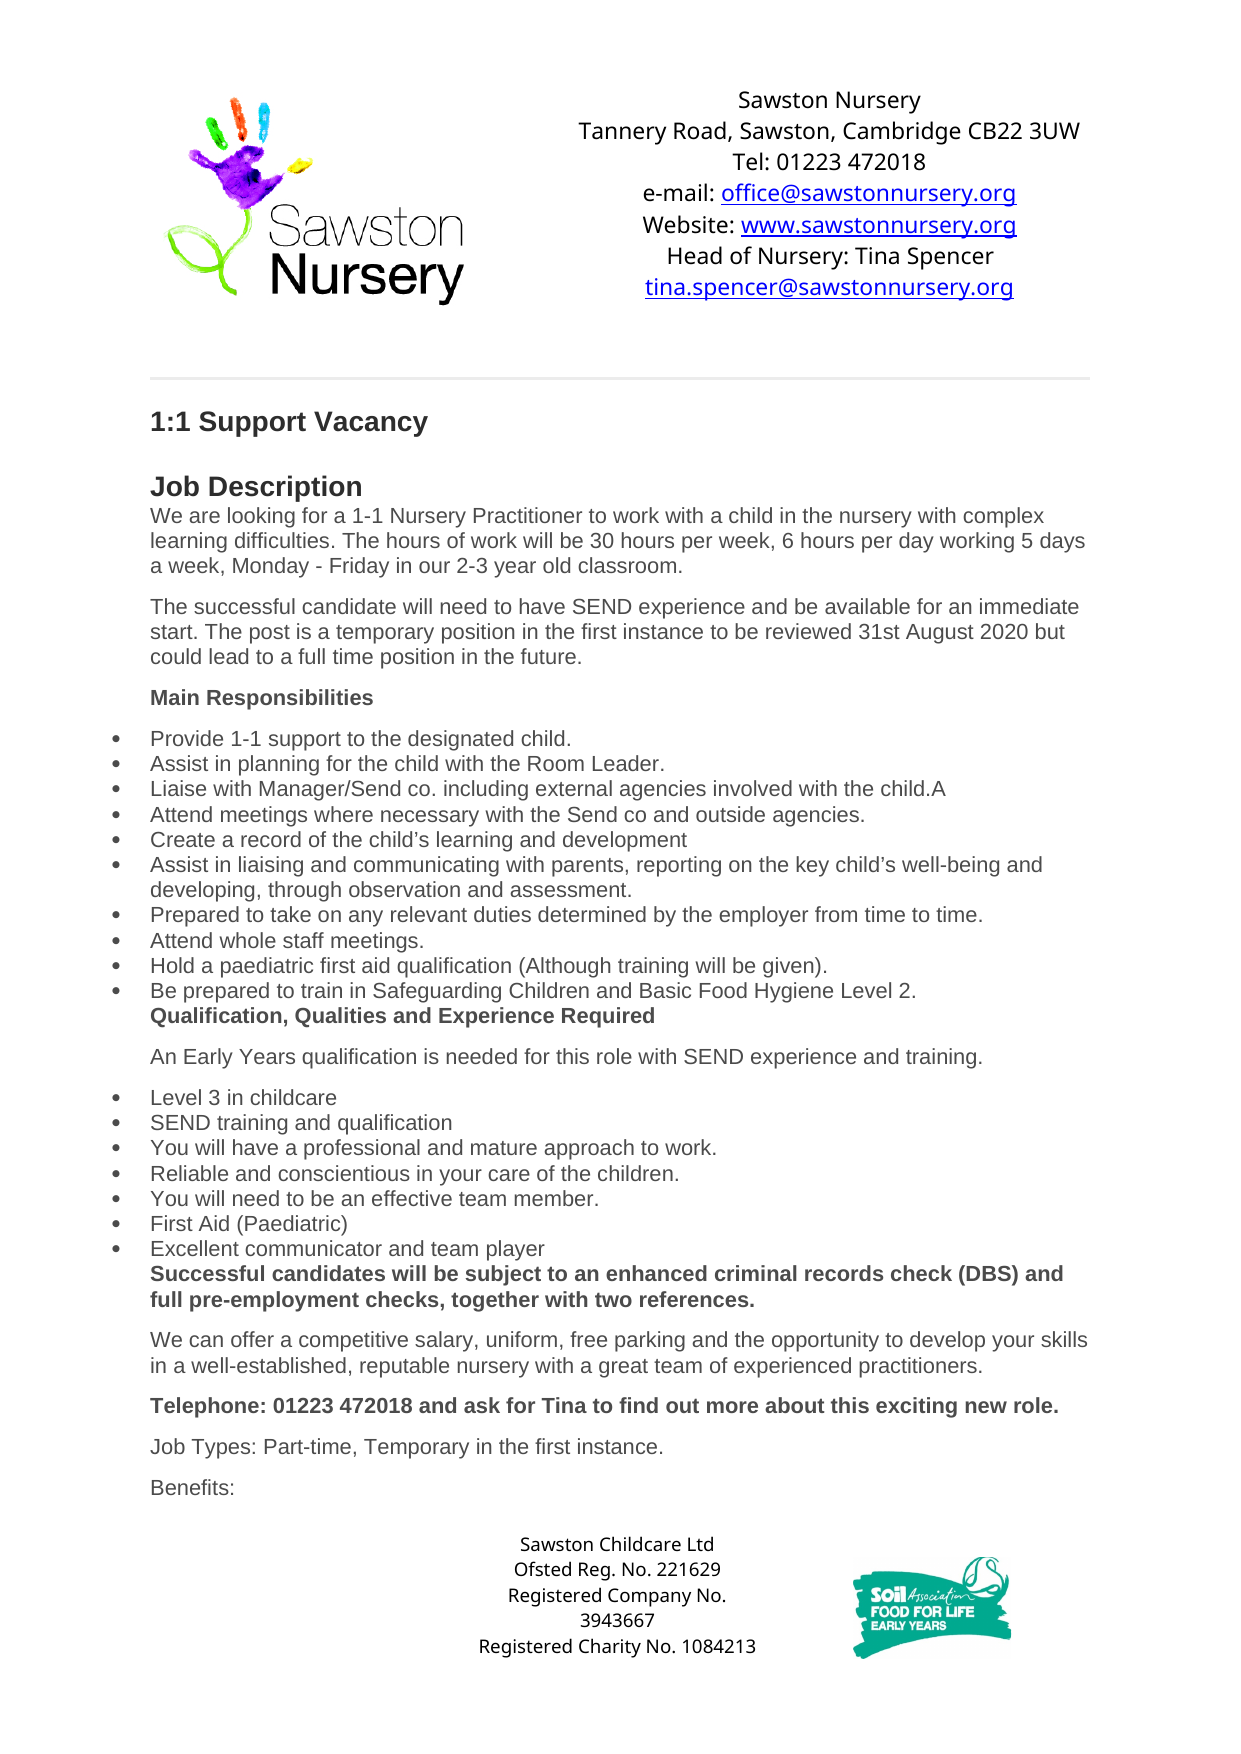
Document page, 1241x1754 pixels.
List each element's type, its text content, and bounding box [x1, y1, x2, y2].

text An Early Years qualification is needed for this role with SEND experience and training. [150, 1044, 1090, 1069]
list First Aid (Paediatric) [112, 1211, 1090, 1236]
list SEND training and qualification [112, 1110, 1090, 1135]
text We can offer a competitive salary, uniform, free parking and the opportunity to develop your skills in a well-established, reputable nursery with a great team of experienced practitioners. [150, 1327, 1090, 1378]
picture [161, 73, 464, 312]
list Create a record of the child’s learning and development [112, 827, 1090, 852]
list Prepared to take on any relevant duties determined by the employer from time to time. [112, 902, 1090, 928]
picture [853, 1557, 1012, 1659]
list Level 3 in childcare [112, 1085, 1090, 1110]
list You will have a professional and mature approach to work. [112, 1135, 1090, 1161]
text Telephone: 01223 472018 and ask for Tina to find out more about this exciting new role. [150, 1393, 1090, 1419]
text Main Responsibilities [150, 685, 1090, 710]
list Be prepared to train in Safeguarding Children and Basic Food Hygiene Level 2. [112, 978, 1090, 1003]
list Excellent communicator and team player [112, 1236, 1090, 1261]
text The successful candidate will need to have SEND experience and be available for an immediate start. The post is a temporary position in the first instance to be reviewed 31st August 2020 but could lead to a full time position in the future. [150, 594, 1090, 669]
text Successful candidates will be subject to an enhanced criminal records check (DBS) and full pre-employment checks, together with two references. [150, 1261, 1090, 1312]
text 1:1 Support Vacancy [150, 380, 1090, 438]
text Benefits: [150, 1475, 1090, 1500]
text Qualification, Qualities and Experience Required [150, 1003, 1090, 1028]
list Assist in planning for the child with the Room Leader. [112, 751, 1090, 776]
list Liaise with Manager/Send co. including external agencies involved with the child.A [112, 776, 1090, 802]
list Reliable and conscientious in your care of the children. [112, 1161, 1090, 1186]
text Job Description [150, 470, 1090, 503]
list Hold a paediatric first aid qualification (Although training will be given). [112, 953, 1090, 978]
list You will need to be an effective team member. [112, 1186, 1090, 1211]
list Attend meetings where necessary with the Send co and outside agencies. [112, 802, 1090, 827]
text We are looking for a 1-1 Nursery Practitioner to work with a child in the nursery with complex learning difficulties. The hours of work will be 30 hours per week, 6 hours per day working 5 days a week, Monday - Friday in our 2-3 year old classroom. [150, 503, 1090, 578]
text Job Types: Part-time, Temporary in the first instance. [150, 1434, 1090, 1459]
list Provide 1-1 support to the designated child. [112, 726, 1090, 751]
list Assist in liaising and communicating with parents, reporting on the key child’s well-being and developing, through observation and assessment. [112, 852, 1090, 902]
list Attend whole staff meetings. [112, 928, 1090, 953]
